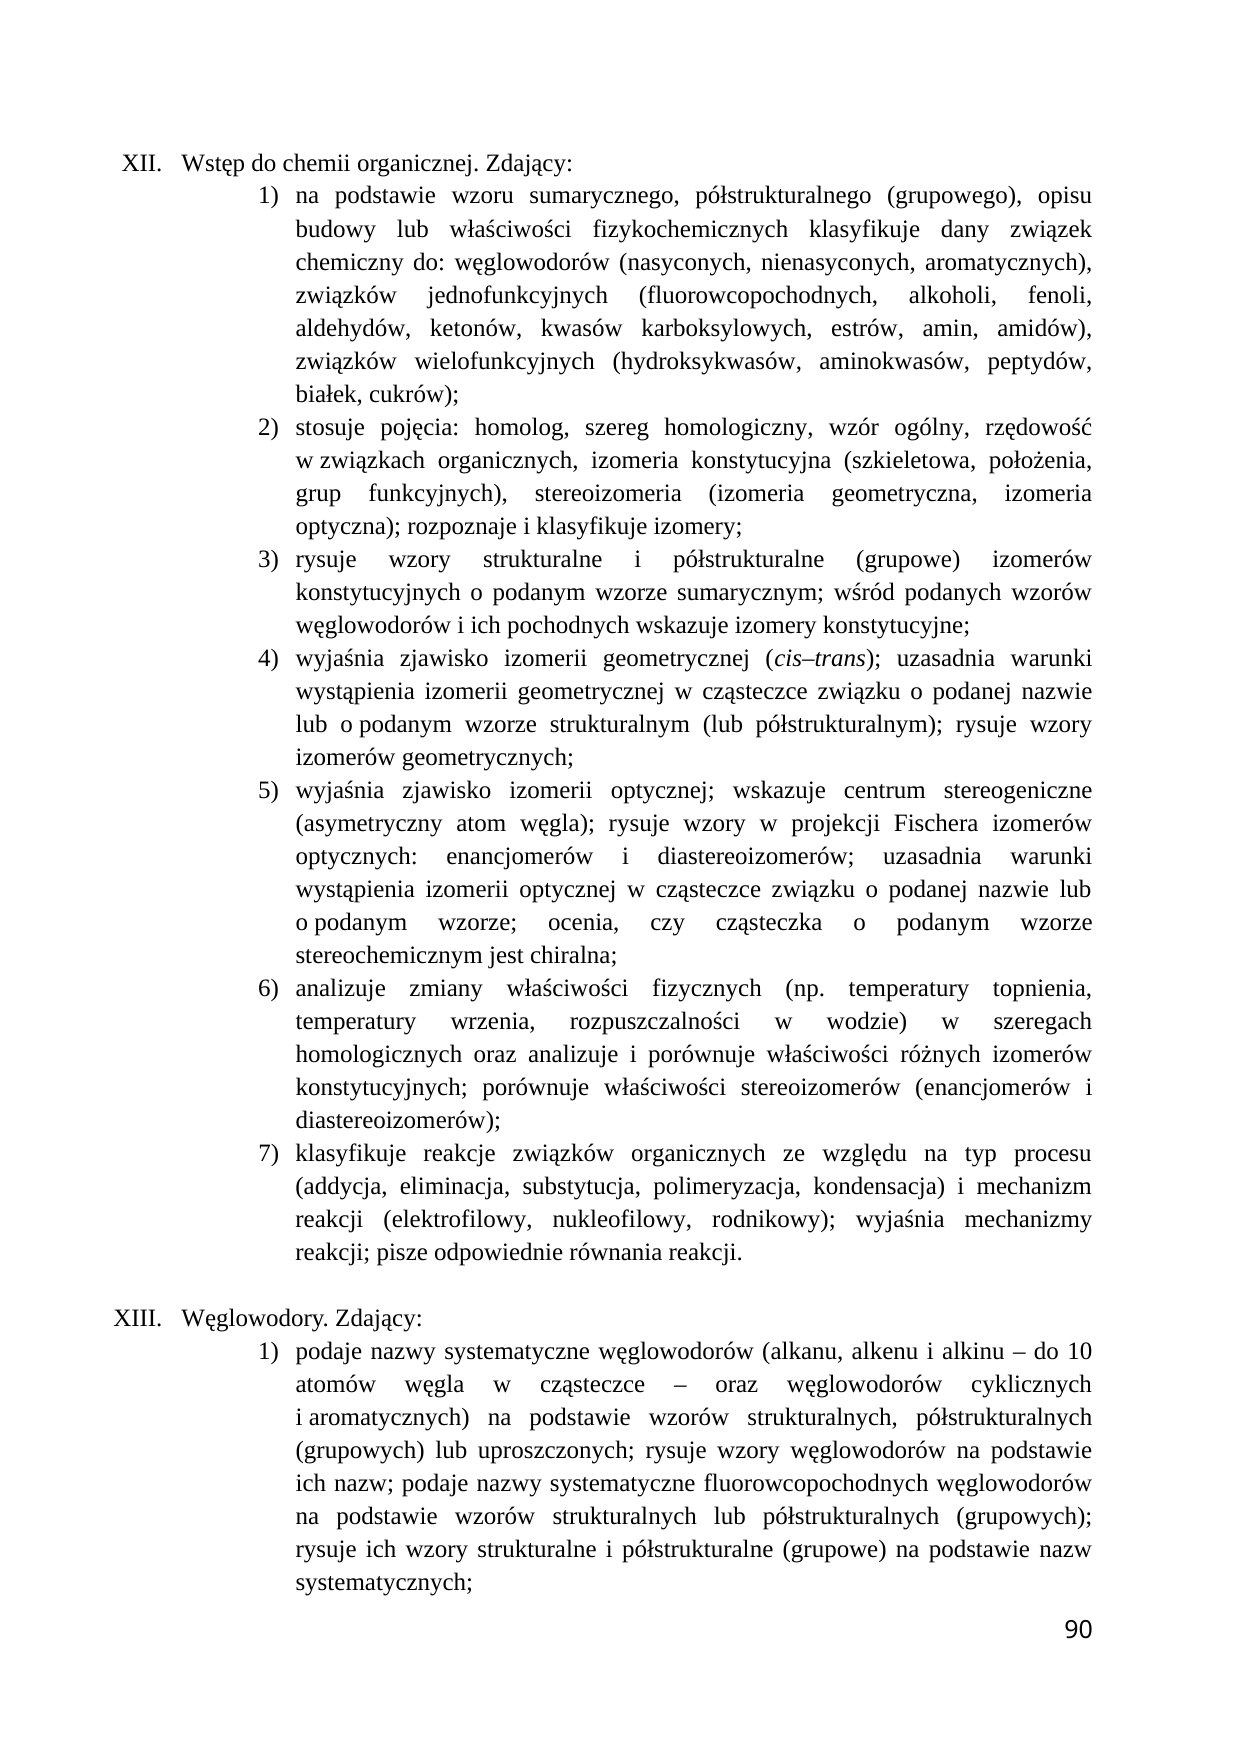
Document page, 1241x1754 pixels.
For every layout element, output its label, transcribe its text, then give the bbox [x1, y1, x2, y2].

list podaje nazwy systematyczne węglowodorów (alkanu, alkenu i alkinu – do 10 atomów węgla w cząsteczce – oraz węglowodorów cyklicznych i aromatycznych) na podstawie wzorów strukturalnych, półstrukturalnych (grupowych) lub uproszczonych; rysuje wzory węglowodorów na podstawie ich nazw; podaje nazwy systematyczne fluorowcopochodnych węglowodorów na podstawie wzorów strukturalnych lub półstrukturalnych (grupowych); rysuje ich wzory strukturalne i półstrukturalne (grupowe) na podstawie nazw systematycznych; [258, 1336, 1093, 1596]
list wyjaśnia zjawisko izomerii optycznej; wskazuje centrum stereogeniczne (asymetryczny atom węgla); rysuje wzory w projekcji Fischera izomerów optycznych: enancjomerów i diastereoizomerów; uzasadnia warunki wystąpienia izomerii optycznej w cząsteczce związku o podanej nazwie lub o podanym wzorze; ocenia, czy cząsteczka o podanym wzorze stereochemicznym jest chiralna; [258, 775, 1093, 969]
list wyjaśnia zjawisko izomerii geometrycznej (cis–trans); uzasadnia warunki wystąpienia izomerii geometrycznej w cząsteczce związku o podanej nazwie lub o podanym wzorze strukturalnym (lub półstrukturalnym); rysuje wzory izomerów geometrycznych; [258, 643, 1093, 771]
list Wstęp do chemii organicznej. Zdający: [162, 148, 1093, 176]
list stosuje pojęcia: homolog, szereg homologiczny, wzór ogólny, rzędowość w związkach organicznych, izomeria konstytucyjna (szkieletowa, położenia, grup funkcyjnych), stereoizomeria (izomeria geometryczna, izomeria optyczna); rozpoznaje i klasyfikuje izomery; [258, 412, 1093, 539]
list na podstawie wzoru sumarycznego, półstrukturalnego (grupowego), opisu budowy lub właściwości fizykochemicznych klasyfikuje dany związek chemiczny do: węglowodorów (nasyconych, nienasyconych, aromatycznych), związków jednofunkcyjnych (fluorowcopochodnych, alkoholi, fenoli, aldehydów, ketonów, kwasów karboksylowych, estrów, amin, amidów), związków wielofunkcyjnych (hydroksykwasów, aminokwasów, peptydów, białek, cukrów); [258, 181, 1093, 407]
list Węglowodory. Zdający: [162, 1303, 1093, 1332]
list klasyfikuje reakcje związków organicznych ze względu na typ procesu (addycja, eliminacja, substytucja, polimeryzacja, kondensacja) i mechanizm reakcji (elektrofilowy, nukleofilowy, rodnikowy); wyjaśnia mechanizmy reakcji; pisze odpowiednie równania reakcji. [258, 1138, 1093, 1266]
list analizuje zmiany właściwości fizycznych (np. temperatury topnienia, temperatury wrzenia, rozpuszczalności w wodzie) w szeregach homologicznych oraz analizuje i porównuje właściwości różnych izomerów konstytucyjnych; porównuje właściwości stereoizomerów (enancjomerów i diastereoizomerów); [258, 973, 1093, 1134]
list rysuje wzory strukturalne i półstrukturalne (grupowe) izomerów konstytucyjnych o podanym wzorze sumarycznym; wśród podanych wzorów węglowodorów i ich pochodnych wskazuje izomery konstytucyjne; [258, 544, 1093, 639]
